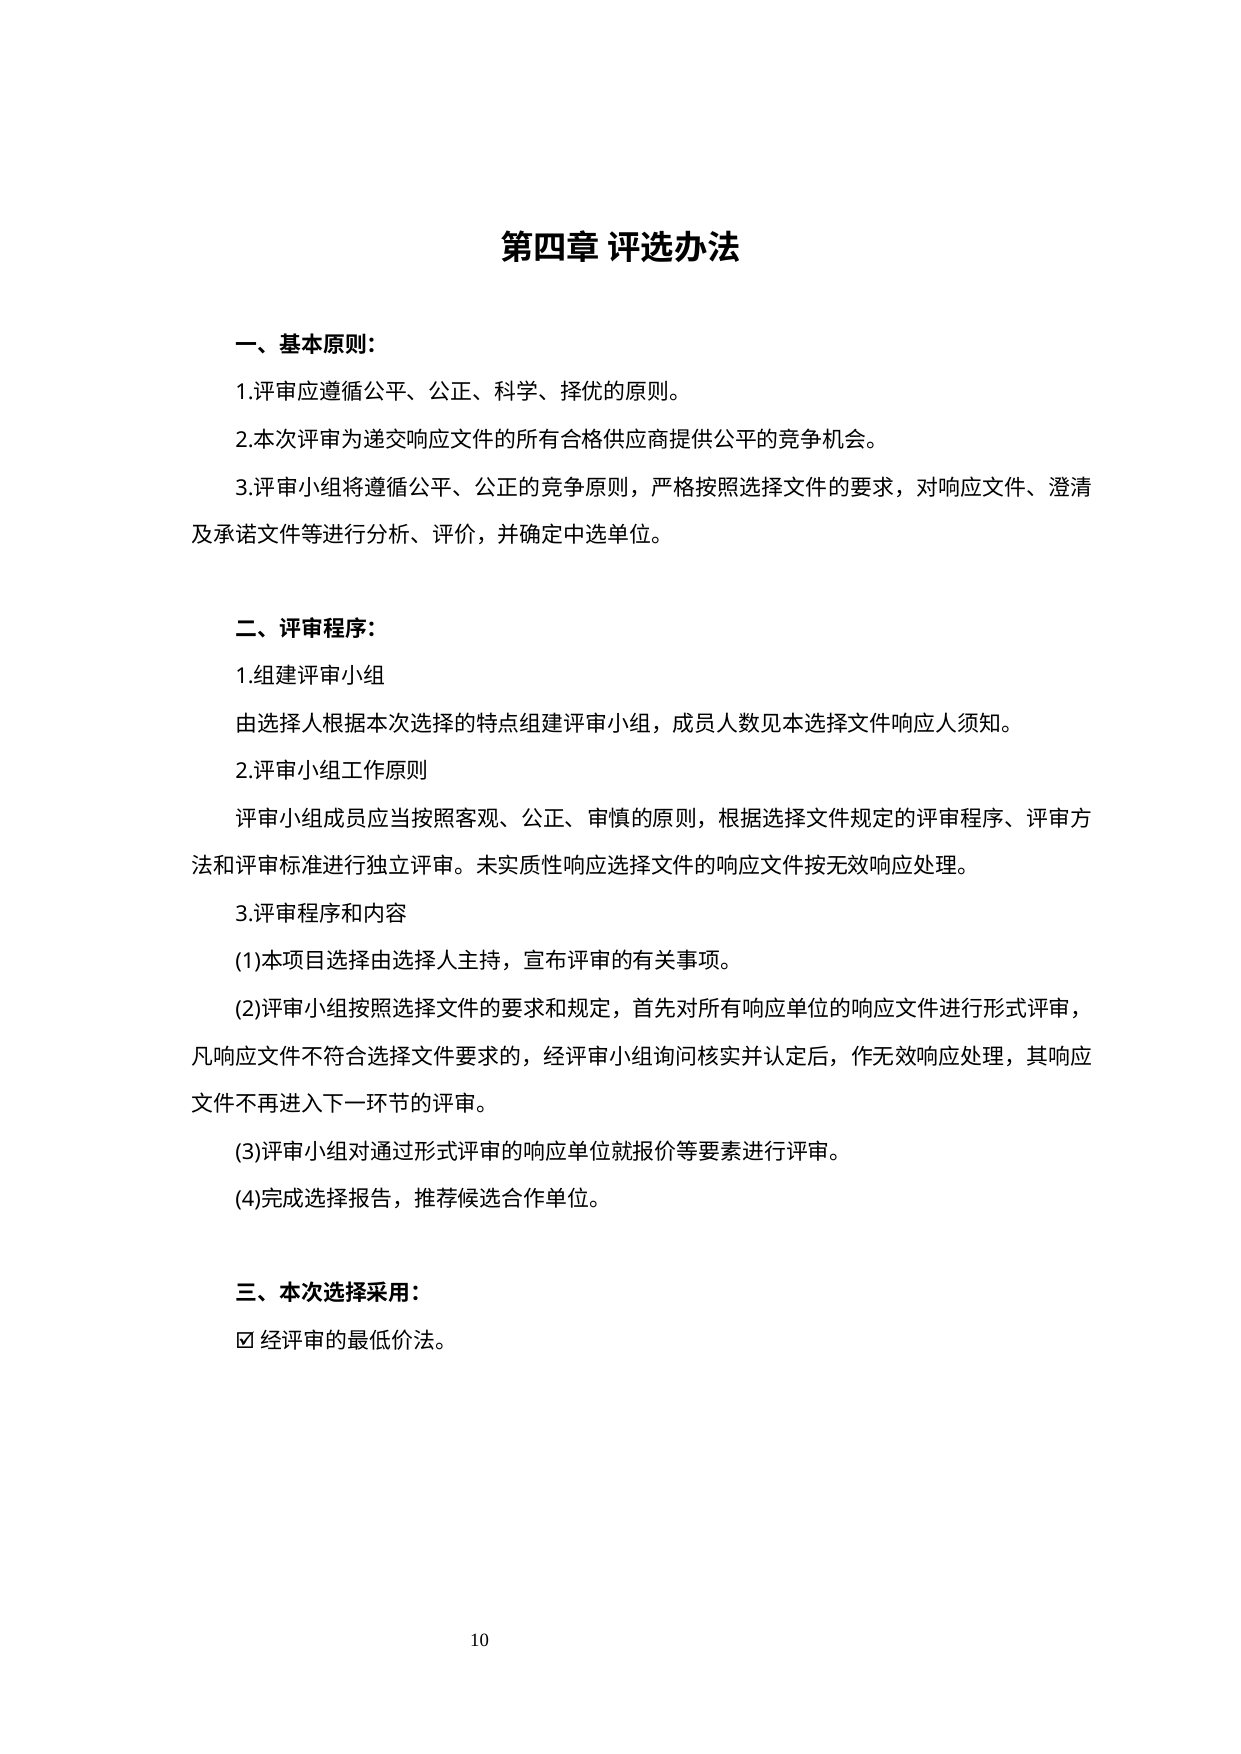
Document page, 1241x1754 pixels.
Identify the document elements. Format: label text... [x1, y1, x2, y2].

text 评审小组成员应当按照客观、公正、审慎的原则，根据选择文件规定的评审程序、评审方法和评审标准进行独立评审。未实质性响应选择文件的响应文件按无效响应处理。 [191, 801, 1093, 880]
text 3.评审小组将遵循公平、公正的竞争原则，严格按照选择文件的要求，对响应文件、澄清及承诺文件等进行分析、评价，并确定中选单位。 [191, 469, 1093, 549]
text 二、评审程序： [191, 611, 1093, 642]
text (2)评审小组按照选择文件的要求和规定，首先对所有响应单位的响应文件进行形式评审，凡响应文件不符合选择文件要求的，经评审小组询问核实并认定后，作无效响应处理，其响应文件不再进入下一环节的评审。 [191, 991, 1093, 1118]
subtitle 第四章 评选办法 [148, 221, 1093, 269]
text 1.评审应遵循公平、公正、科学、择优的原则。 [191, 374, 1093, 406]
text (4)完成选择报告，推荐候选合作单位。 [191, 1181, 1093, 1213]
text 由选择人根据本次选择的特点组建评审小组，成员人数见本选择文件响应人须知。 [191, 706, 1093, 737]
text (3)评审小组对通过形式评审的响应单位就报价等要素进行评审。 [191, 1134, 1093, 1166]
text 一、基本原则： [191, 327, 1093, 358]
text 2.评审小组工作原则 [191, 753, 1093, 785]
text 2.本次评审为递交响应文件的所有合格供应商提供公平的竞争机会。 [191, 422, 1093, 454]
text (1)本项目选择由选择人主持，宣布评审的有关事项。 [191, 943, 1093, 975]
text 经评审的最低价法。 [191, 1323, 1093, 1354]
text 1.组建评审小组 [191, 658, 1093, 690]
text 3.评审程序和内容 [191, 896, 1093, 928]
text 三、本次选择采用： [191, 1275, 1093, 1307]
